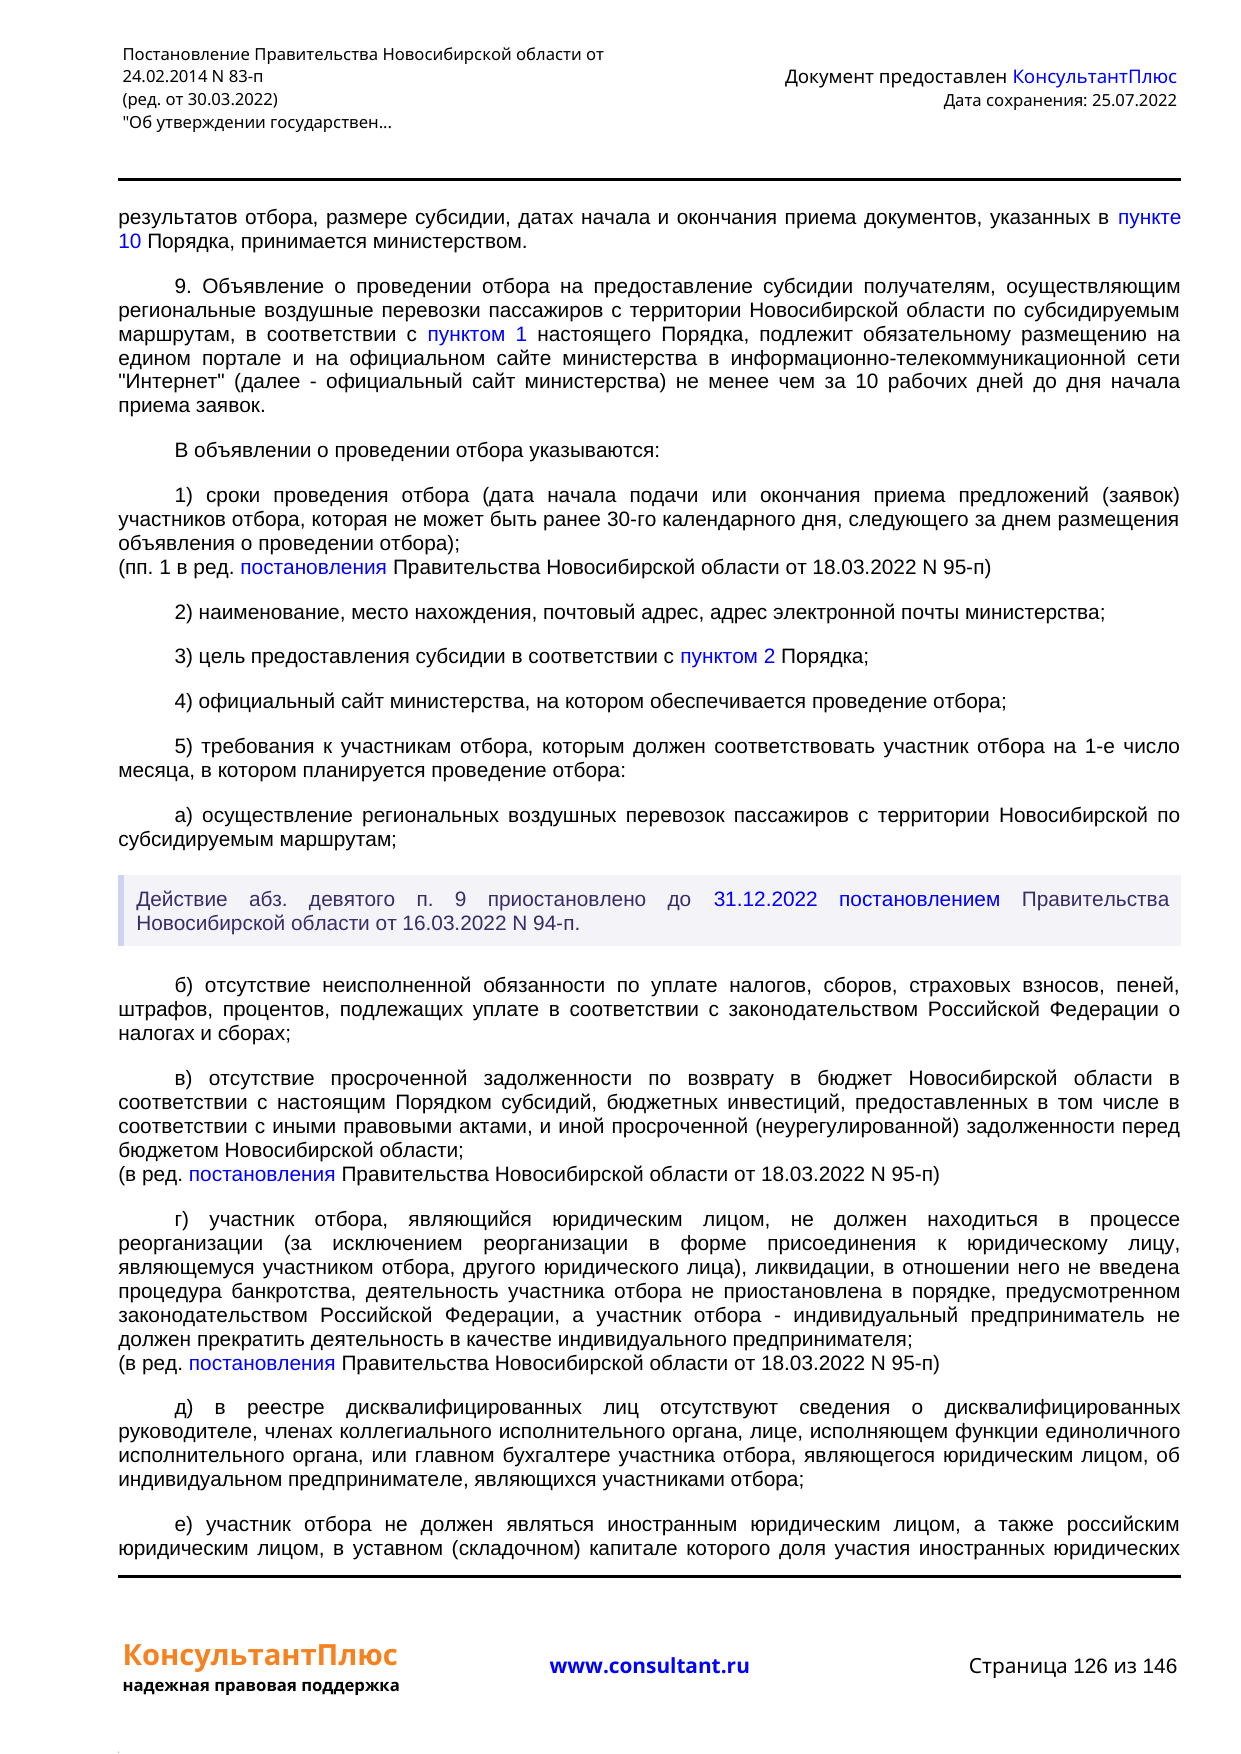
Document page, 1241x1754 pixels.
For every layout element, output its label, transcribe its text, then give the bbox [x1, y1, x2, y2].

text В объявлении о проведении отбора указываются: [118, 438, 1181, 462]
text 5) требования к участникам отбора, которым должен соответствовать участник отбора на 1-е число месяца, в котором планируется проведение отбора: [118, 734, 1181, 782]
text г) участник отбора, являющийся юридическим лицом, не должен находиться в процессе реорганизации (за исключением реорганизации в форме присоединения к юридическому лицу, являющемуся участником отбора, другого юридического лица), ликвидации, в отношении него не введена процедура банкротства, деятельность участника отбора не приостановлена в порядке, предусмотренном законодательством Российской Федерации, а участник отбора - индивидуальный предприниматель не должен прекратить деятельность в качестве индивидуального предпринимателя; [118, 1207, 1181, 1350]
text д) в реестре дисквалифицированных лиц отсутствуют сведения о дисквалифицированных руководителе, членах коллегиального исполнительного органа, лице, исполняющем функции единоличного исполнительного органа, или главном бухгалтере участника отбора, являющегося юридическим лицом, об индивидуальном предпринимателе, являющихся участниками отбора; [118, 1395, 1181, 1491]
text 1) сроки проведения отбора (дата начала подачи или окончания приема предложений (заявок) участников отбора, которая не может быть ранее 30-го календарного дня, следующего за днем размещения объявления о проведении отбора); [118, 483, 1181, 555]
text 9. Объявление о проведении отбора на предоставление субсидии получателям, осуществляющим региональные воздушные перевозки пассажиров с территории Новосибирской области по субсидируемым маршрутам, в соответствии с пунктом 1 настоящего Порядка, подлежит обязательному размещению на едином портале и на официальном сайте министерства в информационно-телекоммуникационной сети "Интернет" (далее - официальный сайт министерства) не менее чем за 10 рабочих дней до дня начала приема заявок. [118, 273, 1181, 417]
text а) осуществление региональных воздушных перевозок пассажиров с территории Новосибирской по субсидируемым маршрутам; [118, 803, 1181, 851]
text б) отсутствие неисполненной обязанности по уплате налогов, сборов, страховых взносов, пеней, штрафов, процентов, подлежащих уплате в соответствии с законодательством Российской Федерации о налогах и сборах; [118, 973, 1181, 1045]
text (пп. 1 в ред. постановления Правительства Новосибирской области от 18.03.2022 N 95-п) [118, 555, 1181, 579]
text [118, 205, 1181, 253]
text (в ред. постановления Правительства Новосибирской области от 18.03.2022 N 95-п) [118, 1350, 1181, 1374]
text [118, 1512, 1181, 1560]
text в) отсутствие просроченной задолженности по возврату в бюджет Новосибирской области в соответствии с настоящим Порядком субсидий, бюджетных инвестиций, предоставленных в том числе в соответствии с иными правовыми актами, и иной просроченной (неурегулированной) задолженности перед бюджетом Новосибирской области; [118, 1066, 1181, 1162]
text 2) наименование, место нахождения, почтовый адрес, адрес электронной почты министерства; [118, 599, 1181, 623]
text 3) цель предоставления субсидии в соответствии с пунктом 2 Порядка; [118, 644, 1181, 668]
text (в ред. постановления Правительства Новосибирской области от 18.03.2022 N 95-п) [118, 1162, 1181, 1186]
text 4) официальный сайт министерства, на котором обеспечивается проведение отбора; [118, 689, 1181, 713]
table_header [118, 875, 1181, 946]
